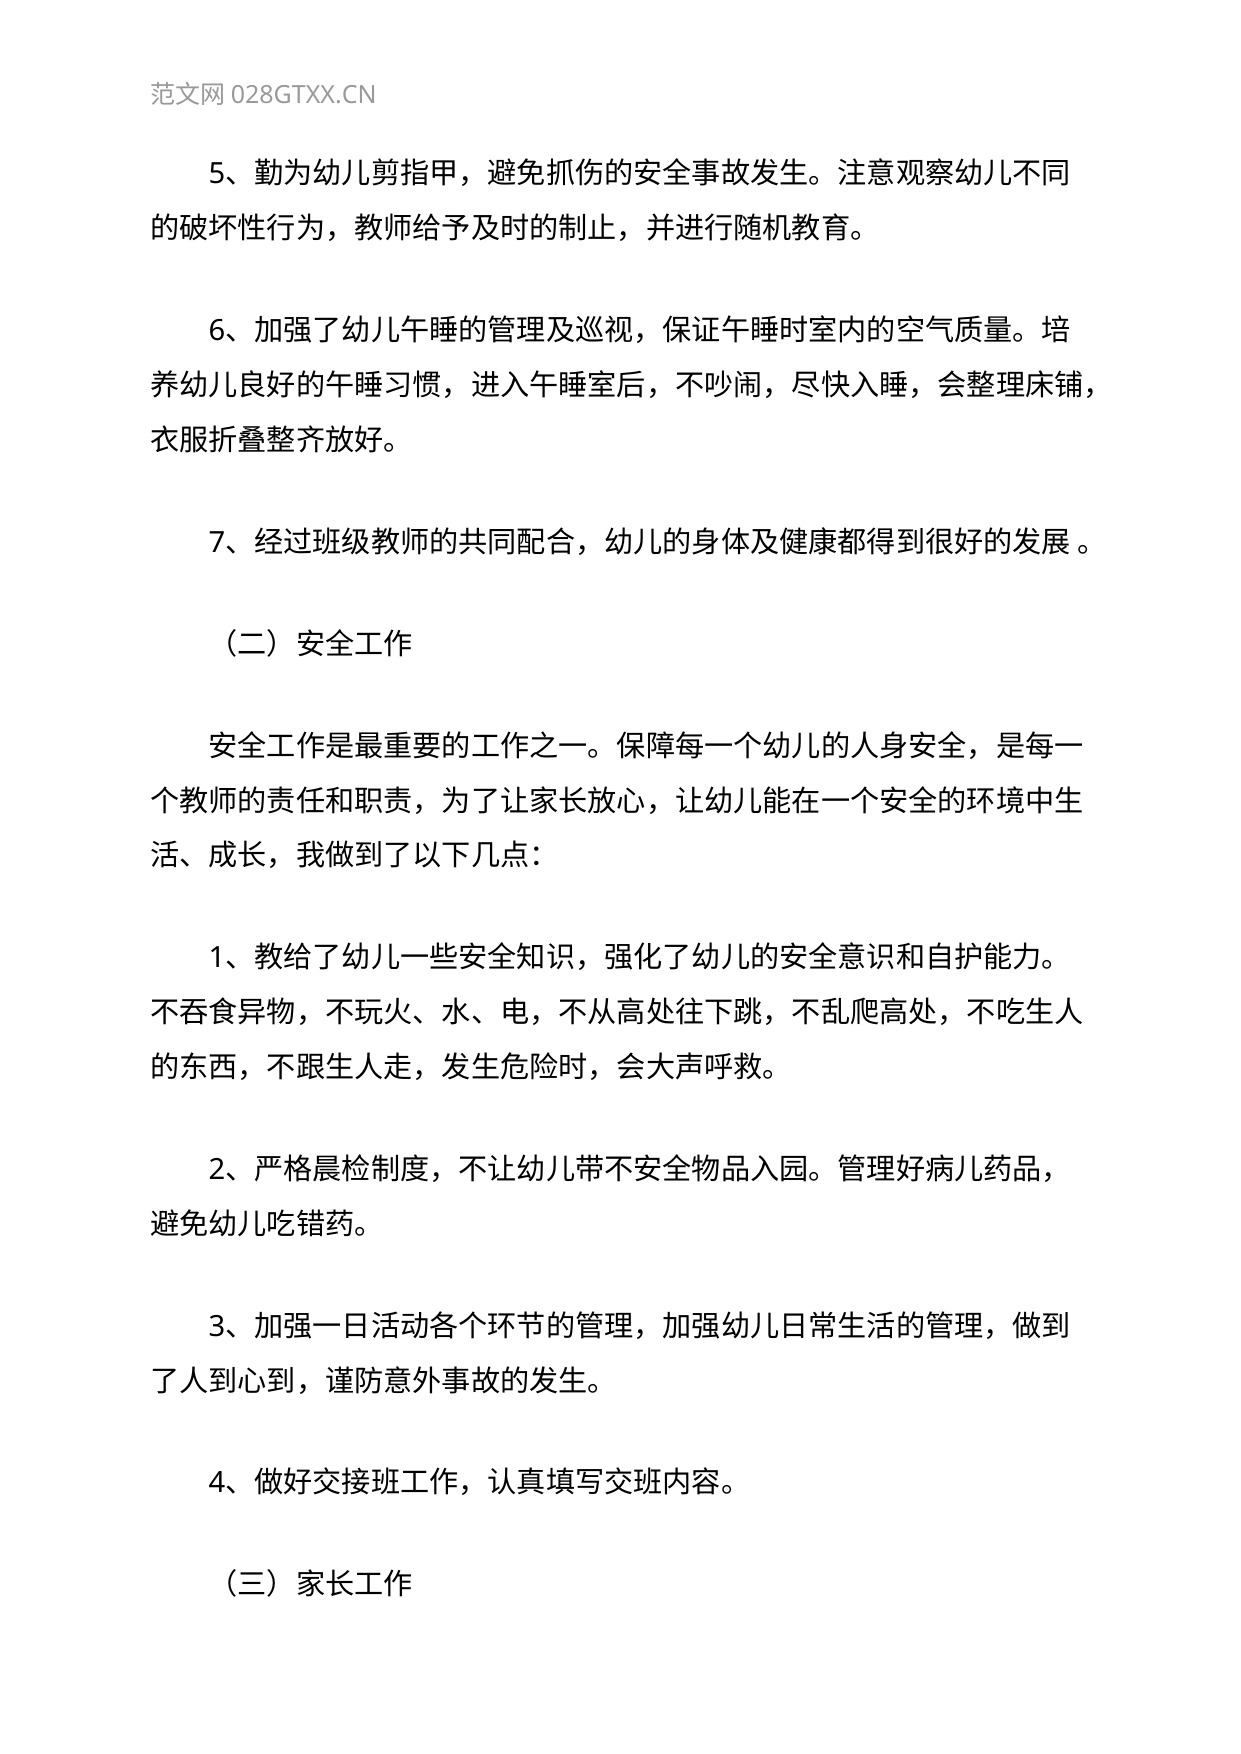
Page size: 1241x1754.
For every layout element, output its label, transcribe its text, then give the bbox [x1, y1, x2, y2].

text 安全工作是最重要的工作之一。保障每一个幼儿的人身安全，是每一个教师的责任和职责，为了让家长放心，让幼儿能在一个安全的环境中生活、成长，我做到了以下几点： [150, 722, 1090, 874]
text 7、经过班级教师的共同配合，幼儿的身体及健康都得到很好的发展 。 [150, 518, 1090, 561]
text 3、加强一日活动各个环节的管理，加强幼儿日常生活的管理，做到了人到心到，谨防意外事故的发生。 [150, 1302, 1090, 1399]
text 1、教给了幼儿一些安全知识，强化了幼儿的安全意识和自护能力。不吞食异物，不玩火、水、电，不从高处往下跳，不乱爬高处，不吃生人的东西，不跟生人走，发生危险时，会大声呼救。 [150, 934, 1090, 1086]
text 4、做好交接班工作，认真填写交班内容。 [150, 1459, 1090, 1501]
text （二）安全工作 [150, 620, 1090, 663]
text （三）家长工作 [150, 1561, 1090, 1603]
text 5、勤为幼儿剪指甲，避免抓伤的安全事故发生。注意观察幼儿不同的破坏性行为，教师给予及时的制止，并进行随机教育。 [150, 150, 1090, 247]
text 6、加强了幼儿午睡的管理及巡视，保证午睡时室内的空气质量。培养幼儿良好的午睡习惯，进入午睡室后，不吵闹，尽快入睡，会整理床铺，衣服折叠整齐放好。 [150, 307, 1090, 459]
text 2、严格晨检制度，不让幼儿带不安全物品入园。管理好病儿药品，避免幼儿吃错药。 [150, 1145, 1090, 1243]
